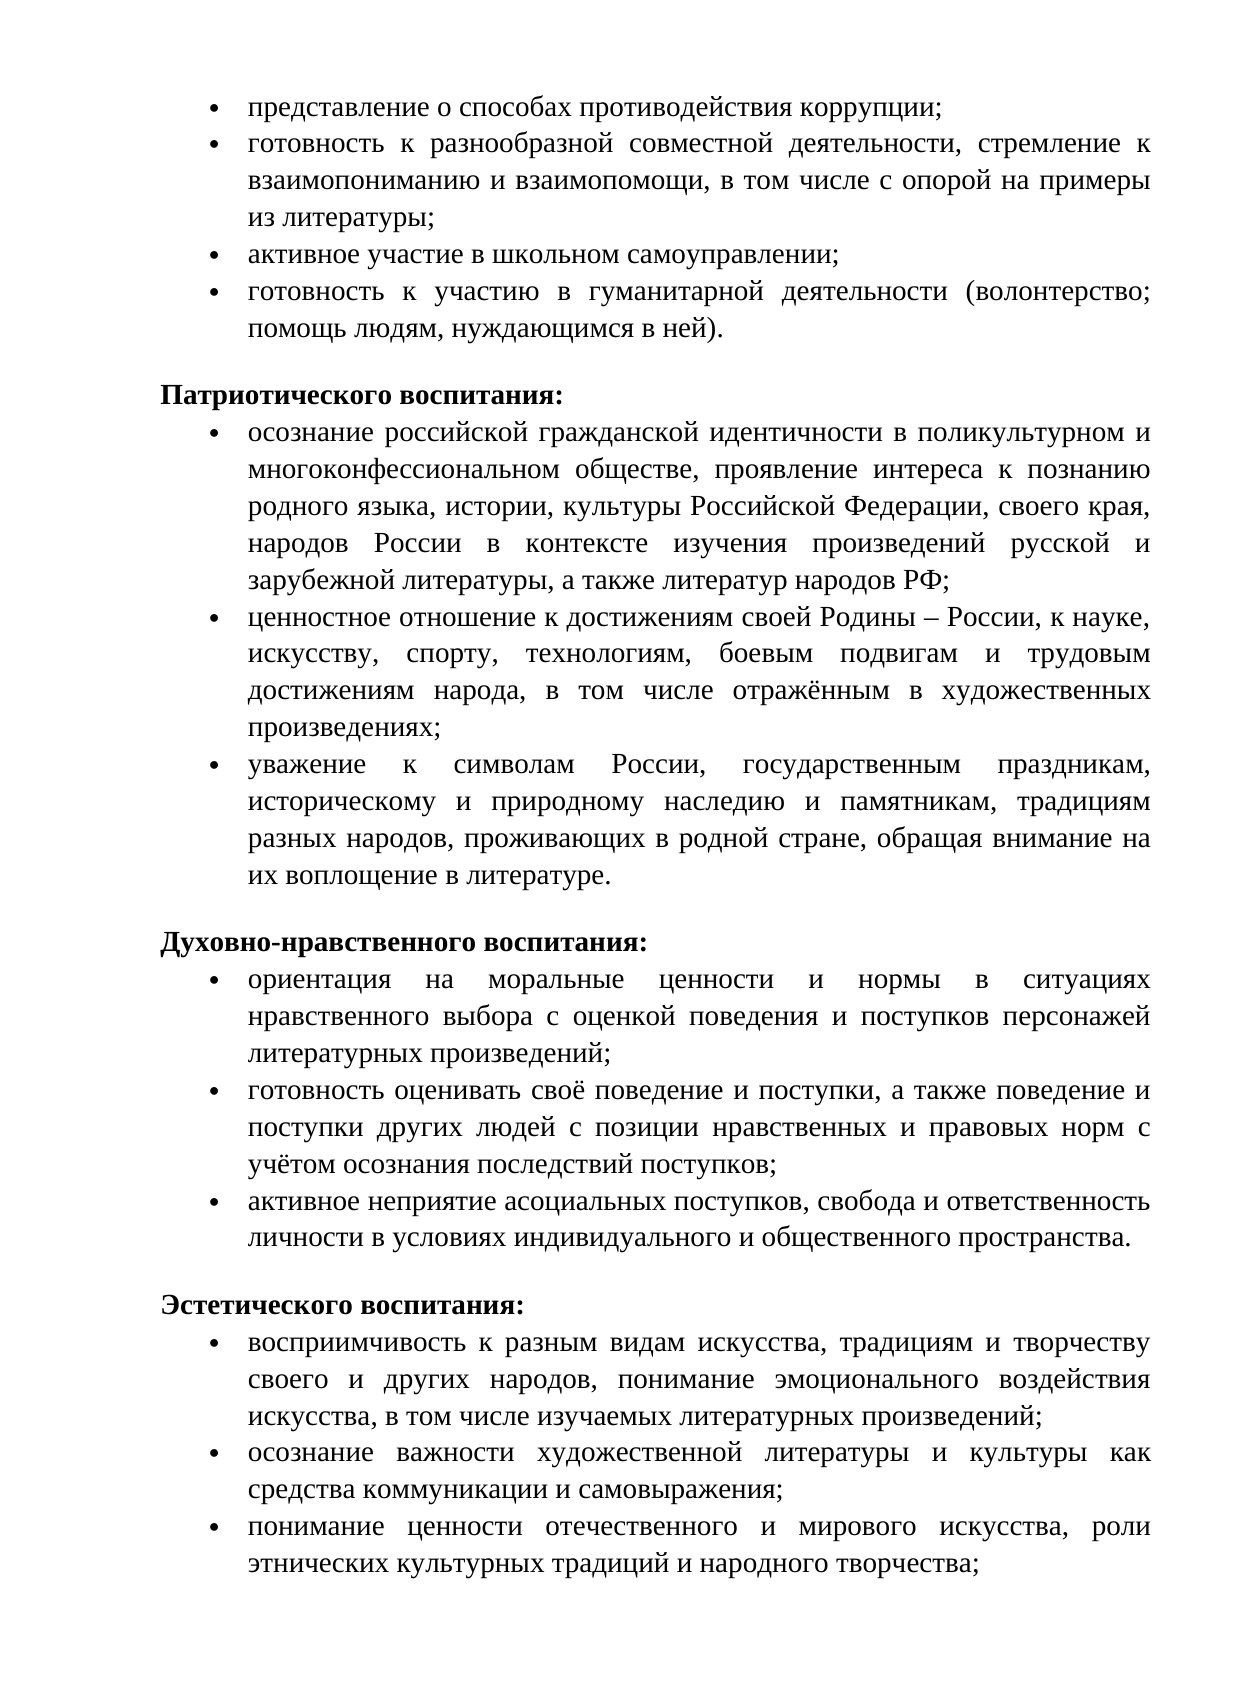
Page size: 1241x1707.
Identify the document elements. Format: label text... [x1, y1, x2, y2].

list готовность оценивать своё поведение и поступки, а также поведение и поступки других людей с позиции нравственных и правовых норм с учётом осознания последствий поступков; [210, 1072, 1152, 1179]
text Патриотического воспитания: [160, 377, 1152, 411]
list готовность к участию в гуманитарной деятельности (волонтерство; помощь людям, нуждающимся в ней). [210, 273, 1152, 343]
list уважение к символам России, государственным праздникам, историческому и природному наследию и памятникам, традициям разных народов, проживающих в родной стране, обращая внимание на их воплощение в литературе. [210, 746, 1152, 890]
list активное неприятие асоциальных поступков, свобода и ответственность личности в условиях индивидуального и общественного пространства. [210, 1183, 1152, 1253]
list понимание ценности отечественного и мирового искусства, роли этнических культурных традиций и народного творчества; [210, 1508, 1152, 1579]
list активное участие в школьном самоуправлении; [210, 236, 1152, 270]
list ориентация на моральные ценности и нормы в ситуациях нравственного выбора с оценкой поведения и поступков персонажей литературных произведений; [210, 961, 1152, 1069]
text Эстетического воспитания: [160, 1287, 1152, 1321]
list представление о способах противодействия коррупции; [210, 89, 1152, 122]
list ценностное отношение к достижениям своей Родины – России, к науке, искусству, спорту, технологиям, боевым подвигам и трудовым достижениям народа, в том числе отражённым в художественных произведениях; [210, 599, 1152, 743]
list восприимчивость к разным видам искусства, традициям и творчеству своего и других народов, понимание эмоционального воздействия искусства, в том числе изучаемых литературных произведений; [210, 1324, 1152, 1431]
text Духовно-нравственного воспитания: [160, 924, 1152, 958]
list готовность к разнообразной совместной деятельности, стремление к взаимопониманию и взаимопомощи, в том числе с опорой на примеры из литературы; [210, 126, 1152, 233]
list осознание российской гражданской идентичности в поликультурном и многоконфессиональном обществе, проявление интереса к познанию родного языка, истории, культуры Российской Федерации, своего края, народов России в контексте изучения произведений русской и зарубежной литературы, а также литератур народов РФ; [210, 414, 1152, 595]
list осознание важности художественной литературы и культуры как средства коммуникации и самовыражения; [210, 1434, 1152, 1505]
